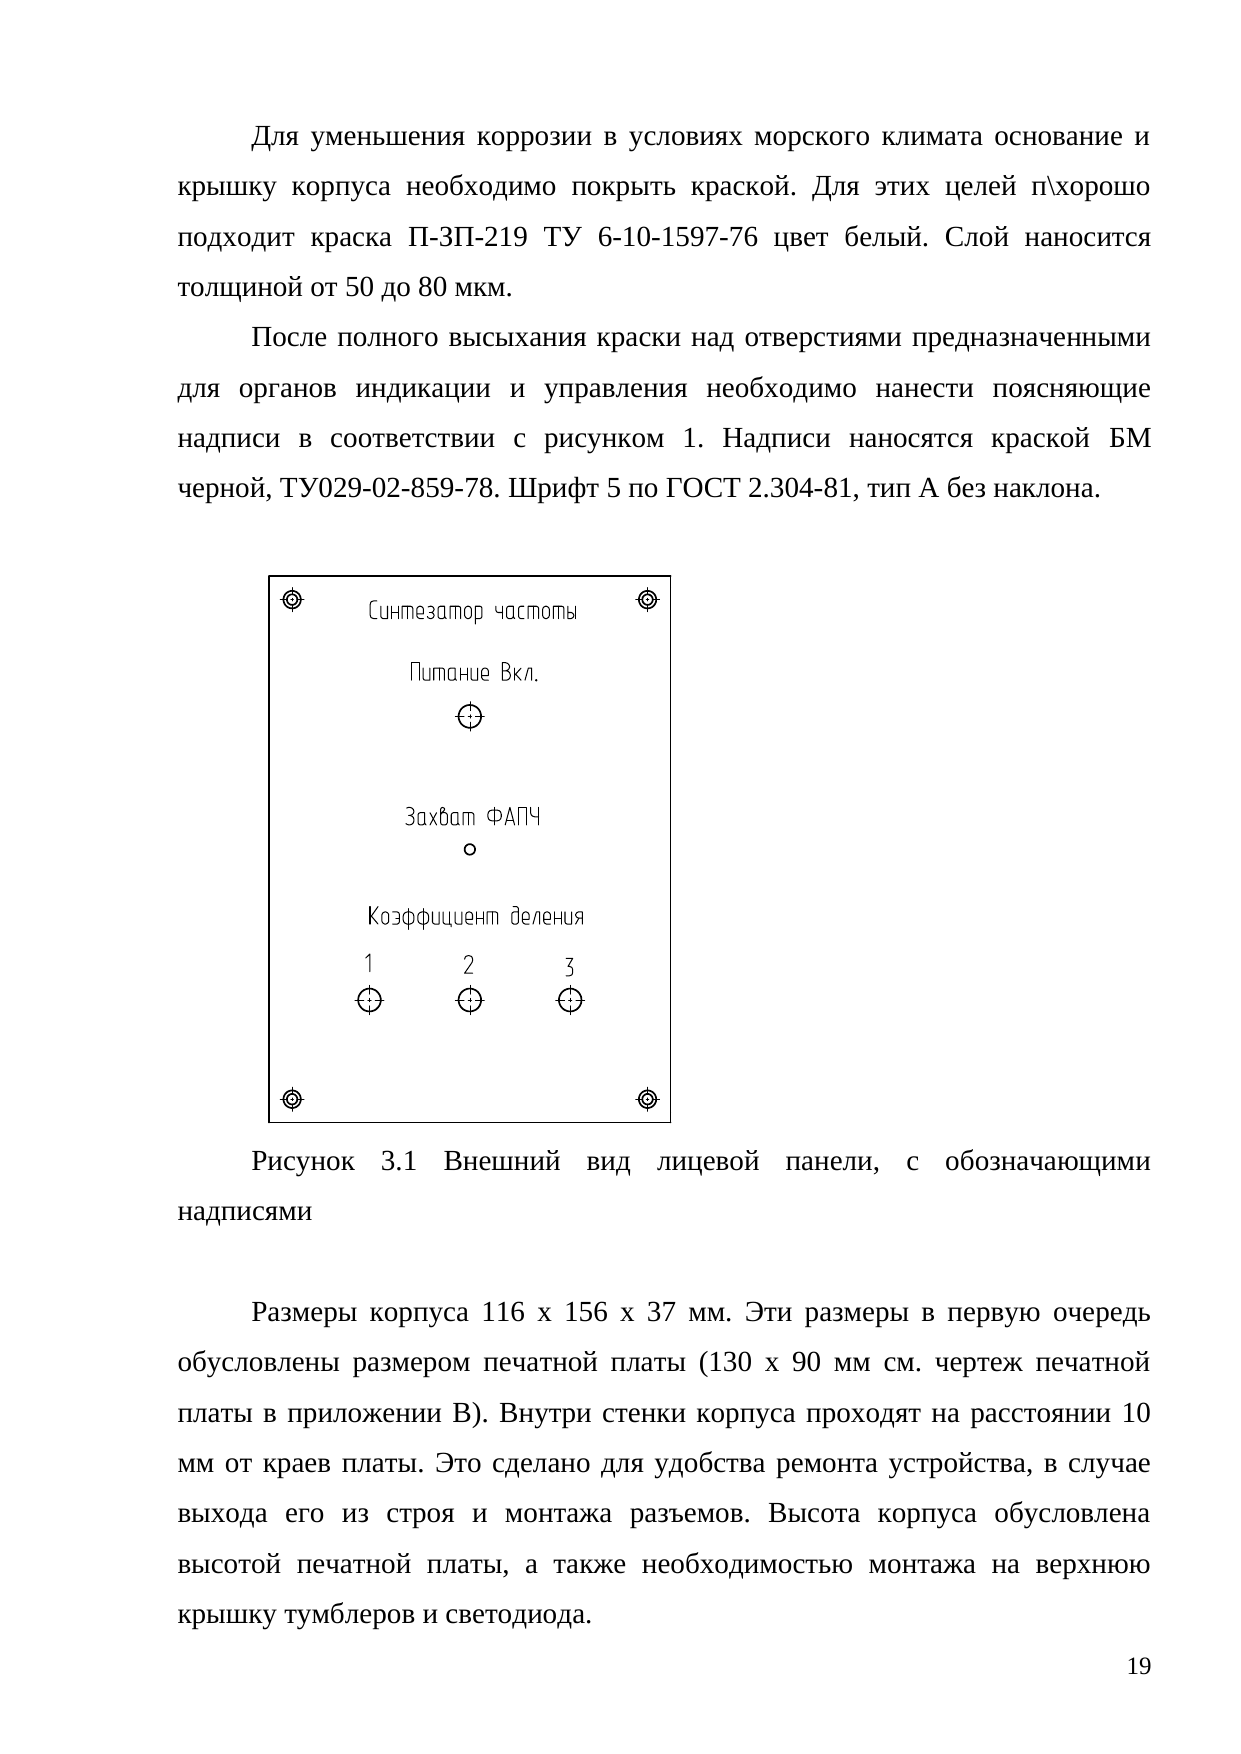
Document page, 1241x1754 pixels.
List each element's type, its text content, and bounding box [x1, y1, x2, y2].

text Для уменьшения коррозии в условиях морского климата основание и крышку корпуса необходимо покрыть краской. Для этих целей п\хорошо подходит краска П-ЗП-219 ТУ 6-10-1597-76 цвет белый. Слой наносится толщиной от 50 до 80 мкм. [177, 118, 1152, 303]
text Рисунок 3.1 Внешний вид лицевой панели, с обозначающими надписями [177, 1143, 1152, 1227]
text Размеры корпуса 116 х 156 х . Эти размеры в первую очередь обусловлены размером печатной платы (130 х см. чертеж печатной платы в приложении В). Внутри стенки корпуса проходят на расстоянии от краев платы. Это сделано для удобства ремонта устройства, в случае выхода его из строя и монтажа разъемов. Высота корпуса обусловлена высотой печатной платы, а также необходимостью монтажа на верхнюю крышку тумблеров и светодиода. [177, 1294, 1152, 1629]
text После полного высыхания краски над отверстиями предназначенными для органов индикации и управления необходимо нанести поясняющие надписи в соответствии с рисунком 1. Надписи наносятся краской БМ черной, ТУ029-02-859-78. Шрифт 5 по ГОСТ 2.304-81, тип А без наклона. [177, 319, 1152, 504]
